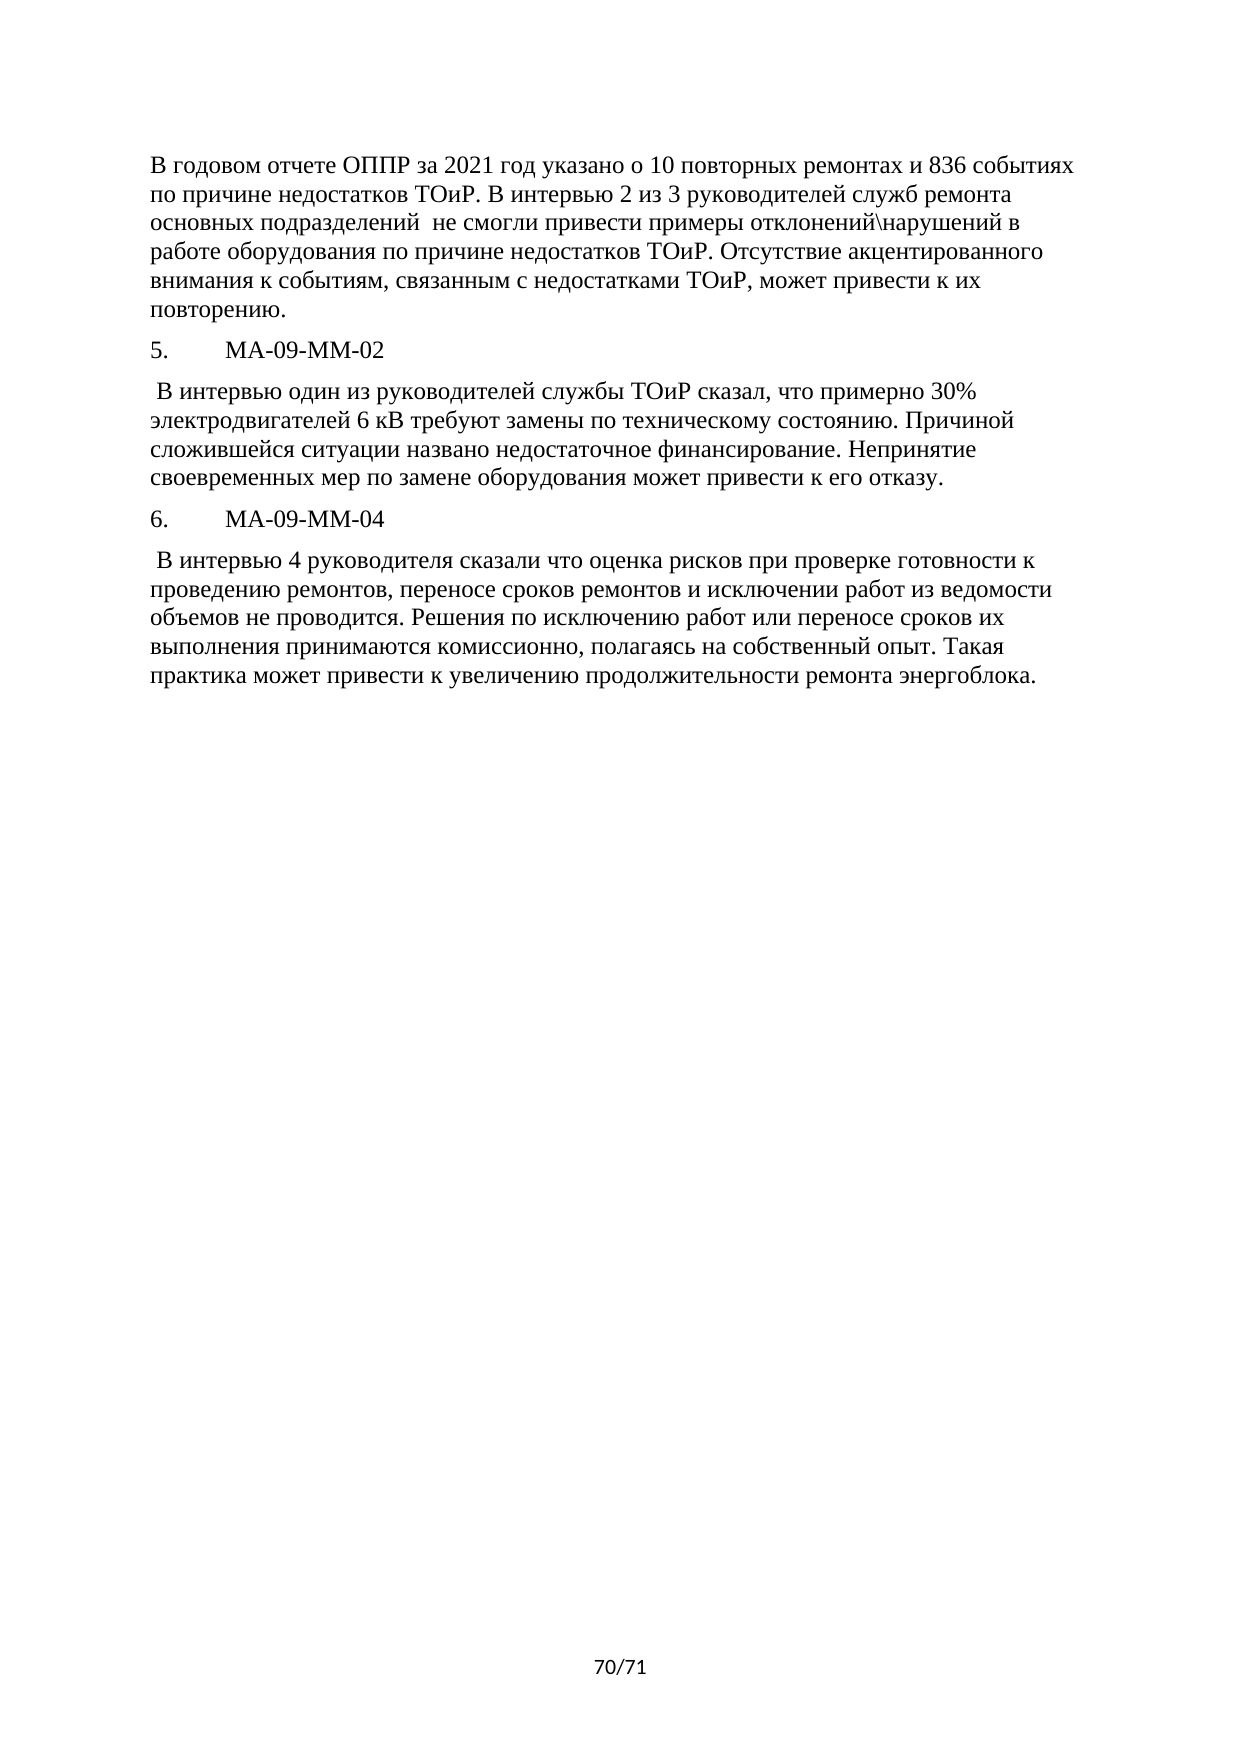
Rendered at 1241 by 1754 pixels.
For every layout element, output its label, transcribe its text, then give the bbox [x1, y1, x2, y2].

text В годовом отчете ОППР за 2021 год указано о 10 повторных ремонтах и 836 событиях по причине недостатков ТОиР. В интервью 2 из 3 руководителей служб ремонта основных подразделений не смогли привести примеры отклонений\нарушений в работе оборудования по причине недостатков ТОиР. Отсутствие акцентированного внимания к событиям, связанным с недостатками ТОиР, может привести к их повторению. [150, 150, 1090, 322]
text В интервью 4 руководителя сказали что оценка рисков при проверке готовности к проведению ремонтов, переносе сроков ремонтов и исключении работ из ведомости объемов не проводится. Решения по исключению работ или переносе сроков их выполнения принимаются комиссионно, полагаясь на собственный опыт. Такая практика может привести к увеличению продолжительности ремонта энергоблока. [150, 545, 1090, 689]
list MA-09-MM-04 [150, 504, 1090, 532]
list MA-09-MM-02 [150, 335, 1090, 364]
text В интервью один из руководителей службы ТОиР сказал, что примерно 30% электродвигателей 6 кВ требуют замены по техническому состоянию. Причиной сложившейся ситуации названо недостаточное финансирование. Непринятие своевременных мер по замене оборудования может привести к его отказу. [150, 376, 1090, 491]
